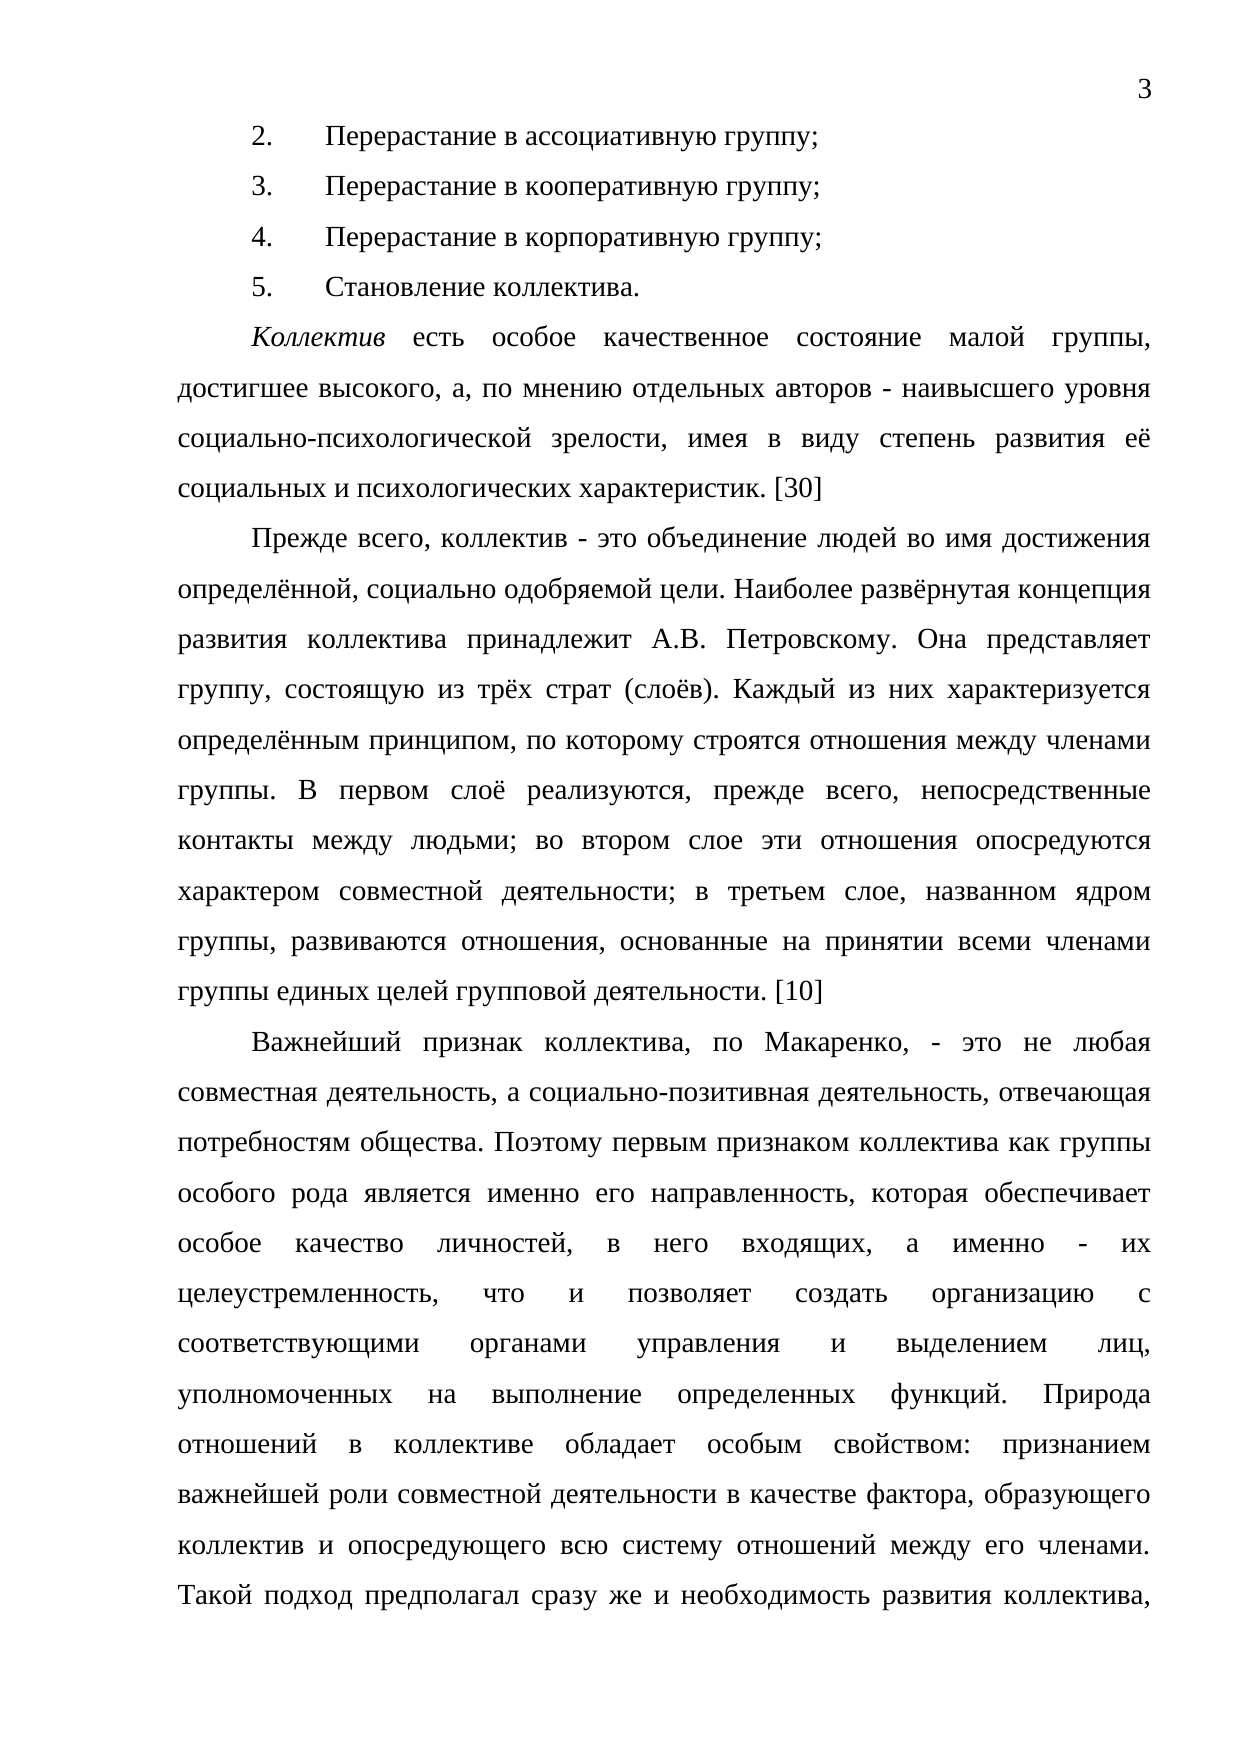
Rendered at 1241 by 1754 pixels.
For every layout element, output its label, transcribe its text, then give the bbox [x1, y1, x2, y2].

list Перерастание в кооперативную группу; [177, 168, 1152, 202]
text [177, 1024, 1152, 1611]
text Коллектив есть особое качественное состояние малой группы, достигшее высокого, а, по мнению отдельных авторов - наивысшего уровня социально-психологической зрелости, имея в виду степень развития её социальных и психологических характеристик. [30] [177, 319, 1152, 504]
list Перерастание в ассоциативную группу; [177, 118, 1152, 152]
list Перерастание в корпоративную группу; [177, 219, 1152, 252]
text Прежде всего, коллектив - это объединение людей во имя достижения определённой, социально одобряемой цели. Наиболее развёрнутая концепция развития коллектива принадлежит А.В. Петровскому. Она представляет группу, состоящую из трёх страт (слоёв). Каждый из них характеризуется определённым принципом, по которому строятся отношения между членами группы. В первом слоё реализуются, прежде всего, непосредственные контакты между людьми; во втором слое эти отношения опосредуются характером совместной деятельности; в третьем слое, названном ядром группы, развиваются отношения, основанные на принятии всеми членами группы единых целей групповой деятельности. [10] [177, 521, 1152, 1007]
list Становление коллектива. [177, 269, 1152, 303]
